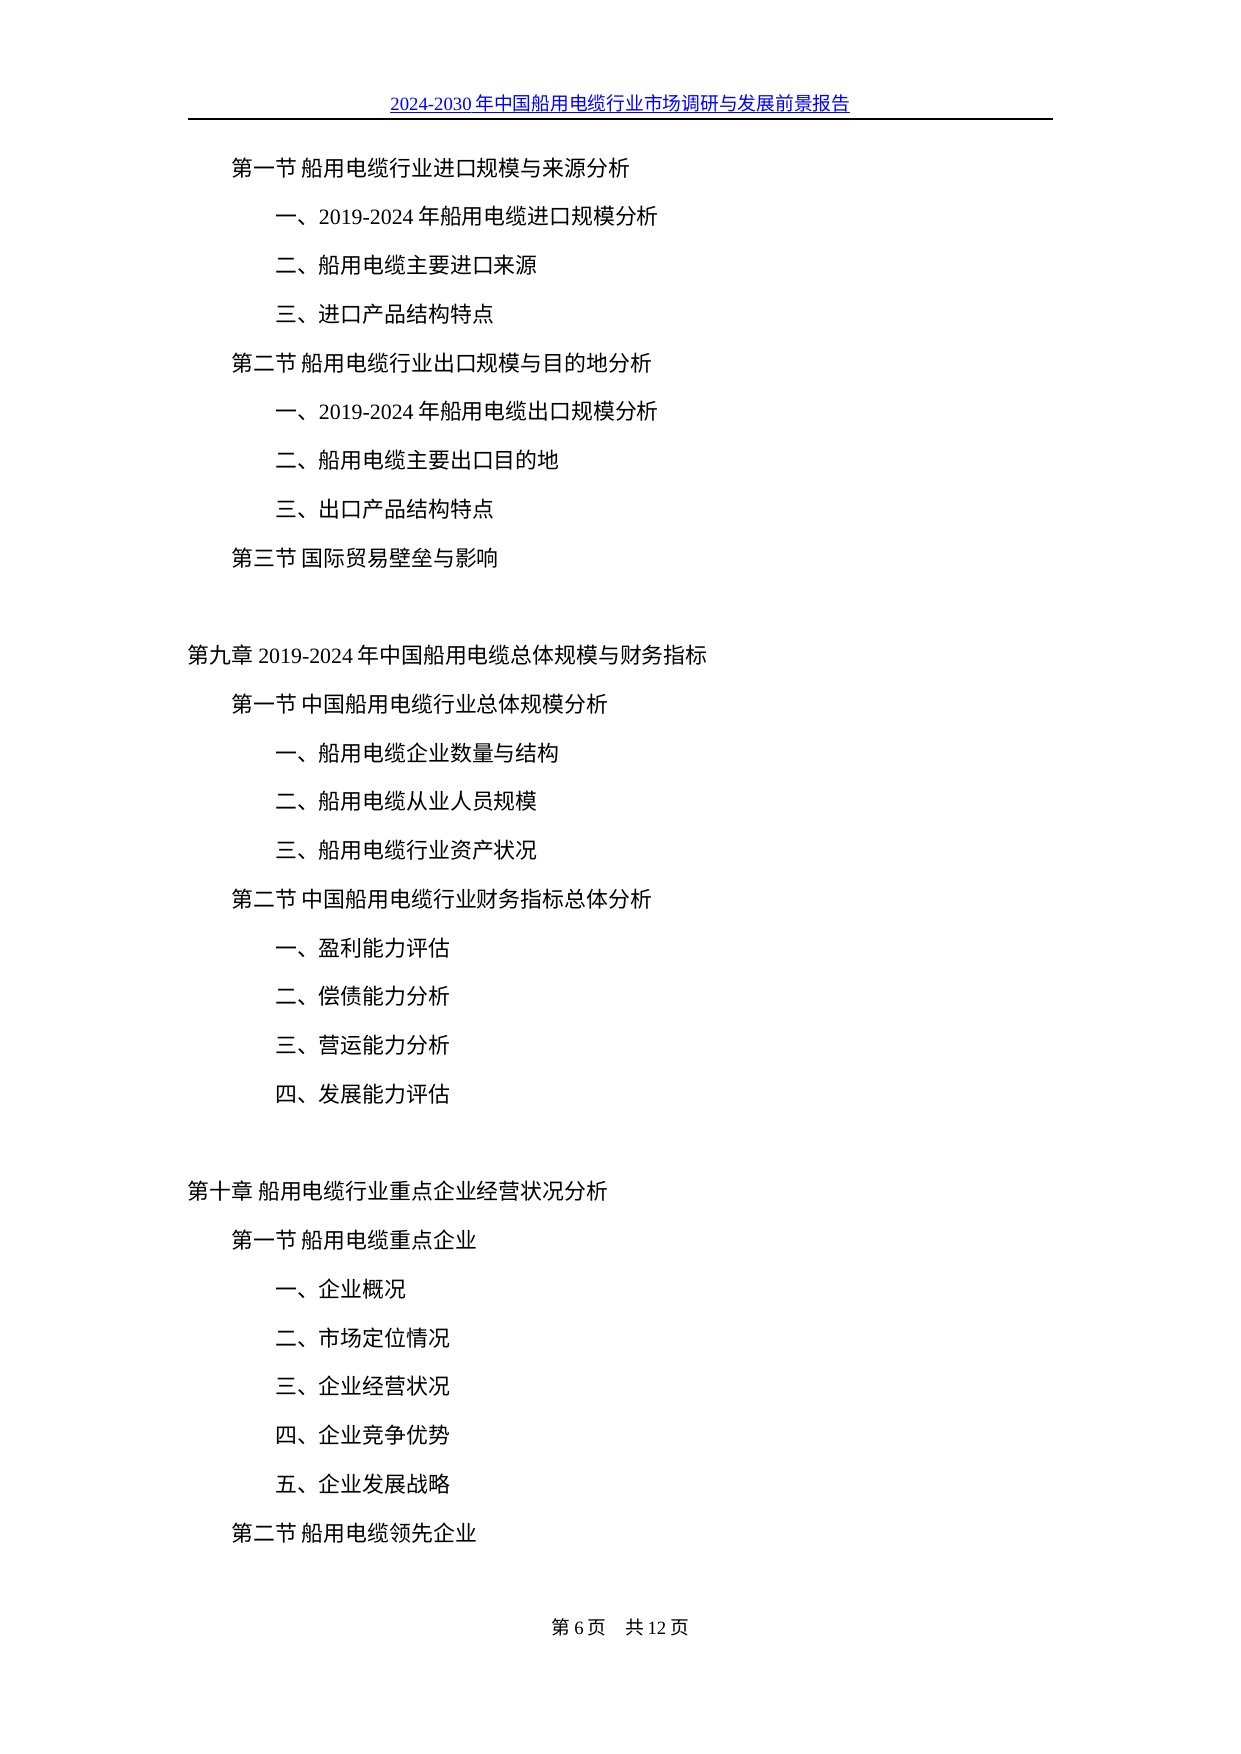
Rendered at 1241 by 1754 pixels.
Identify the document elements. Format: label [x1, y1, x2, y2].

text [187, 150, 1053, 1548]
